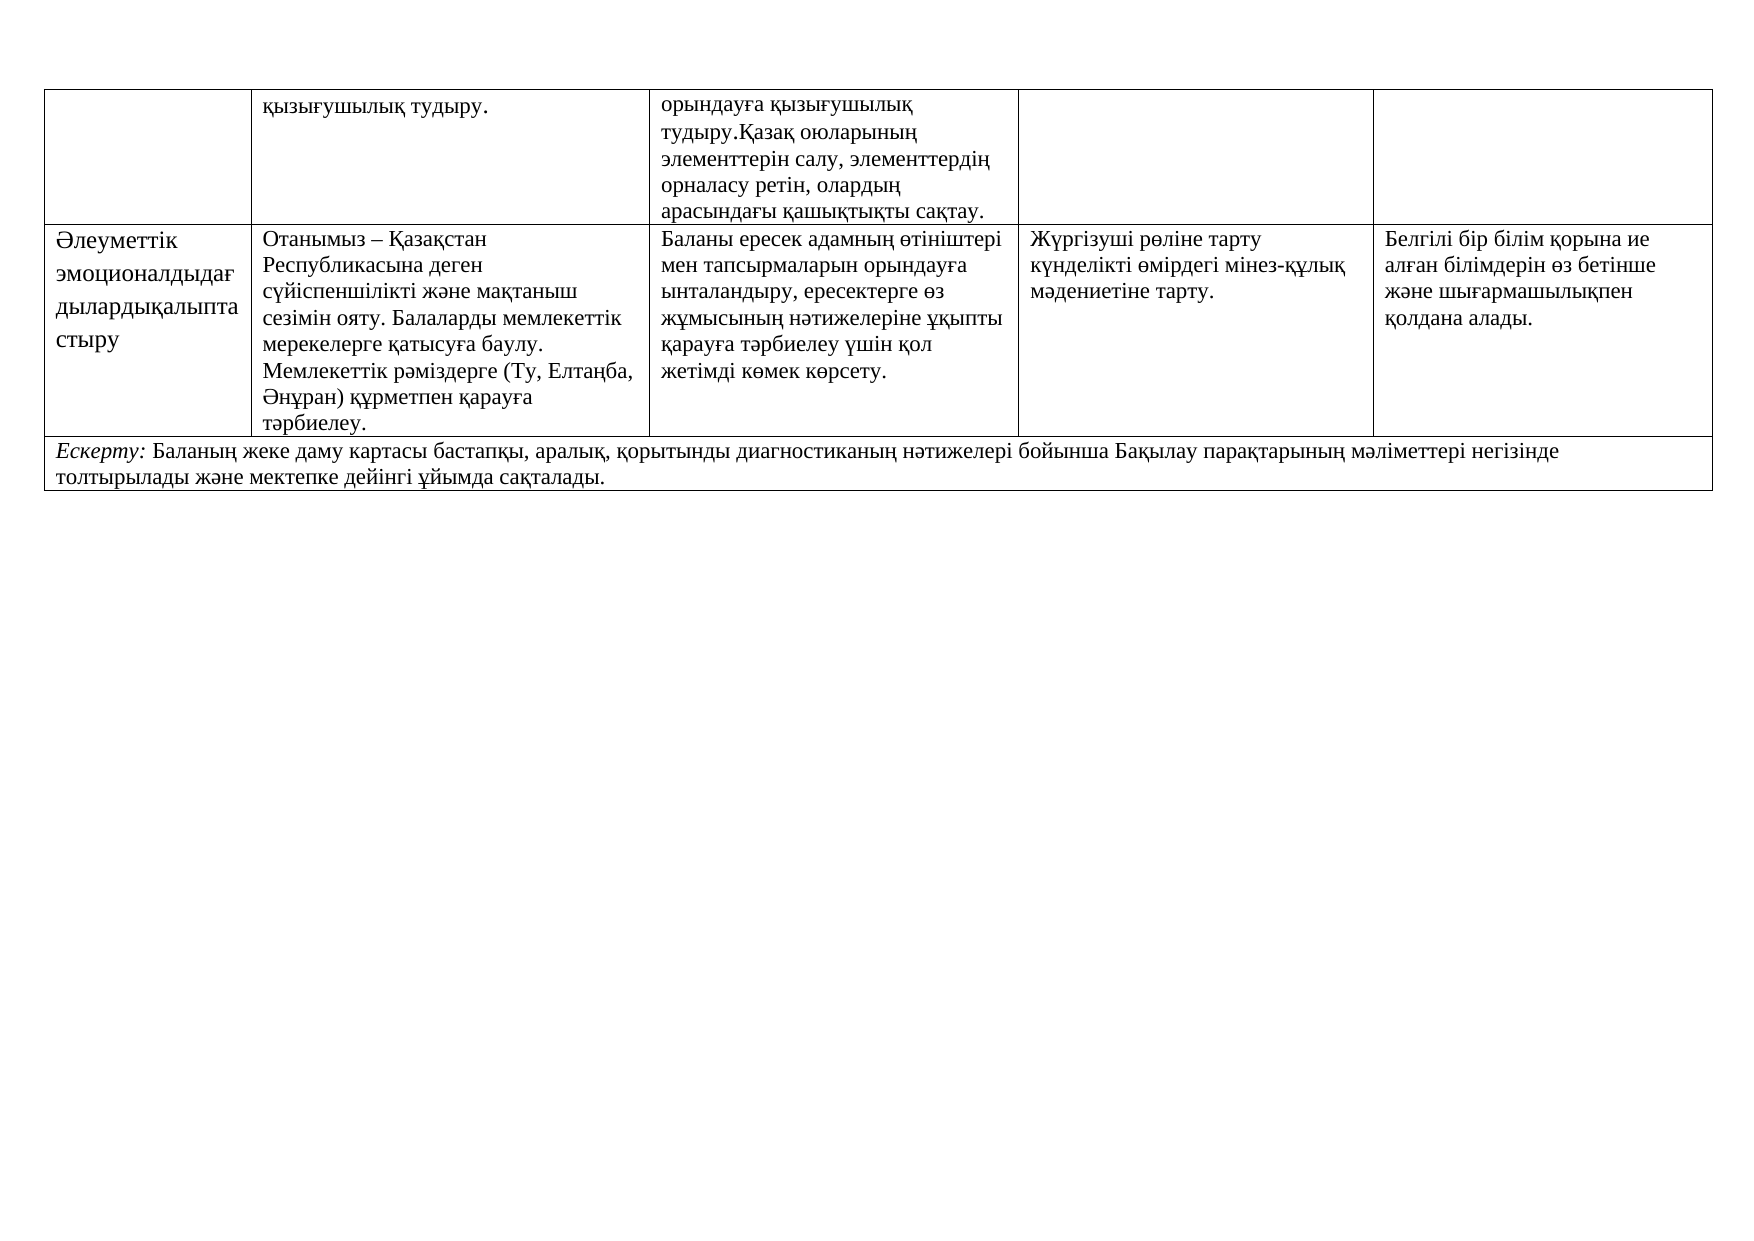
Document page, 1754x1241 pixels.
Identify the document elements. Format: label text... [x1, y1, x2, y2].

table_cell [45, 90, 251, 224]
table_cell Белгілі бір білім қорына ие алған білімдерін өз бетінше және шығармашылықпен қолдана алады. [1374, 225, 1712, 436]
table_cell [1374, 90, 1712, 224]
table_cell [650, 90, 1018, 224]
table_cell Отанымыз – Қазақстан Республикасына деген сүйіспеншілікті және мақтаныш сезімін ояту. Балаларды мемлекеттік мерекелерге қатысуға баулу. Мемлекеттік рәміздерге (Ту, Елтаңба, Әнұран) құрметпен қарауға тәрбиелеу. [252, 225, 649, 436]
table_cell Баланы ересек адамның өтініштері мен тапсырмаларын орындауға ынталандыру, ересектерге өз жұмысының нәтижелеріне ұқыпты қарауға тәрбиелеу үшін қол жетімді көмек көрсету. [650, 225, 1018, 436]
table_cell Жүргізуші рөліне тарту күнделікті өмірдегі мінез-құлық мәдениетіне тарту. [1019, 225, 1373, 436]
table_cell Әлеуметтік эмоционалдыдағдылардықалыптастыру [45, 225, 251, 436]
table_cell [252, 90, 649, 224]
table_cell Ескерту: Баланың жеке даму картасы бастапқы, аралық, қорытынды диагностиканың нәтижелері бойынша Бақылау парақтарының мәліметтері негізінде толтырылады және мектепке дейінгі ұйымда сақталады. [45, 437, 1712, 489]
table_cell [1019, 90, 1373, 224]
